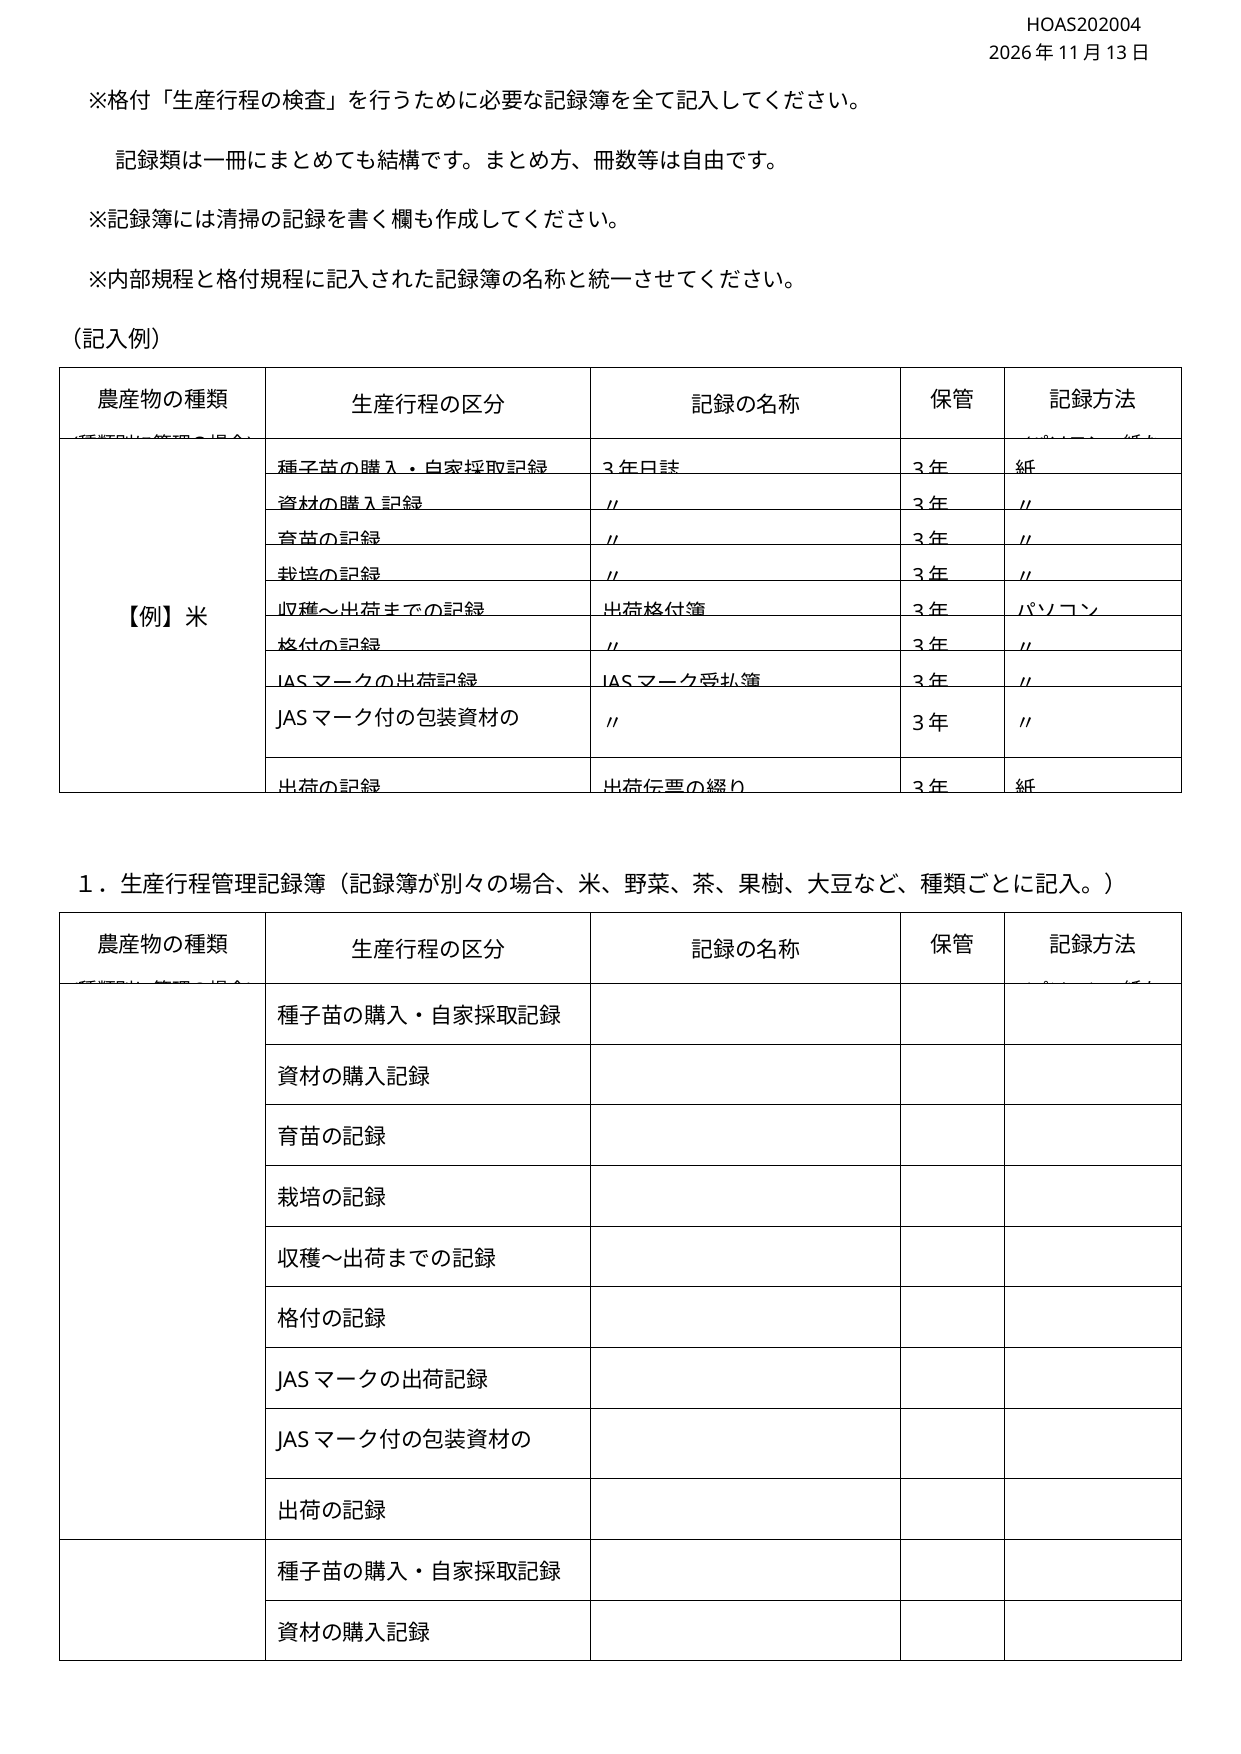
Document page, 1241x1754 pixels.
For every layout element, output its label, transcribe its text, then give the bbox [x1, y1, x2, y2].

table_cell [591, 1166, 900, 1226]
table_cell パソコン [1005, 581, 1181, 615]
table_cell [901, 1479, 1004, 1539]
table_cell [1005, 1287, 1181, 1347]
table_cell JASマークの出荷記録 [266, 1348, 590, 1407]
table_cell [901, 1601, 1004, 1660]
table_cell 資材の購入記録 [266, 1601, 590, 1660]
table_cell [1005, 1105, 1181, 1165]
table_cell [591, 1105, 900, 1165]
table_cell [60, 1540, 265, 1660]
table_cell 種子苗の購入・自家採取記録 [266, 984, 590, 1044]
table_cell 3年 [901, 510, 1004, 544]
text ※格付「生産行程の検査」を行うために必要な記録簿を全て記入してください。 [89, 69, 1152, 129]
table_cell 出荷の記録 [266, 1479, 590, 1539]
table_cell [591, 1479, 900, 1539]
table_cell 紙 [1005, 439, 1181, 473]
table_cell [591, 1601, 900, 1660]
table_header 記録方法 (パソコン、紙など) [1005, 913, 1181, 983]
table_cell 〃 [591, 616, 900, 650]
table_cell [591, 1348, 900, 1407]
text 記録類は一冊にまとめても結構です。まとめ方、冊数等は自由です。 [89, 129, 1152, 188]
table_cell 3年 [901, 616, 1004, 650]
table_cell 【例】米 [60, 439, 265, 792]
table_cell 収穫～出荷までの記録 [266, 1227, 590, 1286]
table_cell 資材の購入記録 [266, 1045, 590, 1104]
table_cell [901, 1105, 1004, 1165]
table_cell 紙 [1005, 758, 1181, 792]
table_cell JASマークの出荷記録 [266, 651, 590, 686]
table_cell 3年 [901, 758, 1004, 792]
text １．生産行程管理記録簿（記録簿が別々の場合、米、野菜、茶、果樹、大豆など、種類ごとに記入。） [74, 853, 1152, 912]
table_cell [901, 1540, 1004, 1599]
table_header 記録方法 (パソコン、紙など) [1005, 368, 1181, 438]
table_cell [1005, 1166, 1181, 1226]
table_cell [901, 1287, 1004, 1347]
table_cell [1005, 1045, 1181, 1104]
table_cell 3年 [901, 474, 1004, 509]
table_header 記録の名称 [591, 368, 900, 438]
table_cell 〃 [591, 545, 900, 579]
table_cell [901, 1045, 1004, 1104]
table_cell [1005, 1479, 1181, 1539]
table_cell 3年 [901, 581, 1004, 615]
table_cell 〃 [591, 687, 900, 757]
table_header 保管 年数 [901, 913, 1004, 983]
table_cell 〃 [1005, 545, 1181, 579]
table_header 保管 年数 [901, 368, 1004, 438]
table_cell 〃 [1005, 616, 1181, 650]
table_header 記録の名称 [591, 913, 900, 983]
table_cell JASマーク受払簿 [591, 651, 900, 686]
table_cell 育苗の記録 [266, 1105, 590, 1165]
table_header 生産行程の区分 [266, 913, 590, 983]
table_cell [591, 1045, 900, 1104]
text ※内部規程と格付規程に記入された記録簿の名称と統一させてください。 [89, 248, 1152, 307]
table_cell [1005, 1540, 1181, 1599]
table_cell 3年日誌 [591, 439, 900, 473]
table_cell 3年 [901, 687, 1004, 757]
table_cell 〃 [591, 510, 900, 544]
text ※記録簿には清掃の記録を書く欄も作成してください。 [89, 188, 1152, 248]
table_cell [1005, 1601, 1181, 1660]
table_header 生産行程の区分 [266, 368, 590, 438]
table_cell [901, 1166, 1004, 1226]
table_header 農産物の種類 (種類別に管理の場合) [60, 368, 265, 438]
table_cell [60, 984, 265, 1539]
table_cell 〃 [1005, 687, 1181, 757]
table_cell 収穫～出荷までの記録 [266, 581, 590, 615]
table_cell [591, 1227, 900, 1286]
table_cell [1005, 984, 1181, 1044]
table_cell 種子苗の購入・自家採取記録 [266, 1540, 590, 1599]
table_cell [1005, 1409, 1181, 1478]
table_cell 格付の記録 [266, 616, 590, 650]
table_cell [591, 1287, 900, 1347]
table_cell [901, 1227, 1004, 1286]
table_cell [1005, 1348, 1181, 1407]
table_cell [591, 1540, 900, 1599]
table_cell 種子苗の購入・自家採取記録 [266, 439, 590, 473]
table_cell [1005, 1227, 1181, 1286]
table_cell 出荷伝票の綴り [591, 758, 900, 792]
table_header 農産物の種類 (種類別に管理の場合) [60, 913, 265, 983]
table_cell [901, 1348, 1004, 1407]
table_cell 出荷の記録 [266, 758, 590, 792]
table_cell [901, 1409, 1004, 1478]
table_cell 3年 [901, 439, 1004, 473]
table_cell 栽培の記録 [266, 545, 590, 579]
table_cell 〃 [1005, 651, 1181, 686]
table_cell 3年 [901, 545, 1004, 579]
table_cell JASマーク付の包装資材の 管理記録 [266, 1409, 590, 1478]
table_cell 〃 [1005, 510, 1181, 544]
table_cell 育苗の記録 [266, 510, 590, 544]
text （記入例） [59, 307, 1152, 367]
table_cell [901, 984, 1004, 1044]
table_cell 栽培の記録 [266, 1166, 590, 1226]
table_cell 出荷格付簿 [591, 581, 900, 615]
table_cell 〃 [1005, 474, 1181, 509]
table_cell JASマーク付の包装資材の 管理記録 [266, 687, 590, 757]
table_cell 資材の購入記録 [266, 474, 590, 509]
table_cell [591, 1409, 900, 1478]
table_cell [591, 984, 900, 1044]
table_cell 〃 [591, 474, 900, 509]
table_cell 格付の記録 [266, 1287, 590, 1347]
table_cell 3年 [901, 651, 1004, 686]
